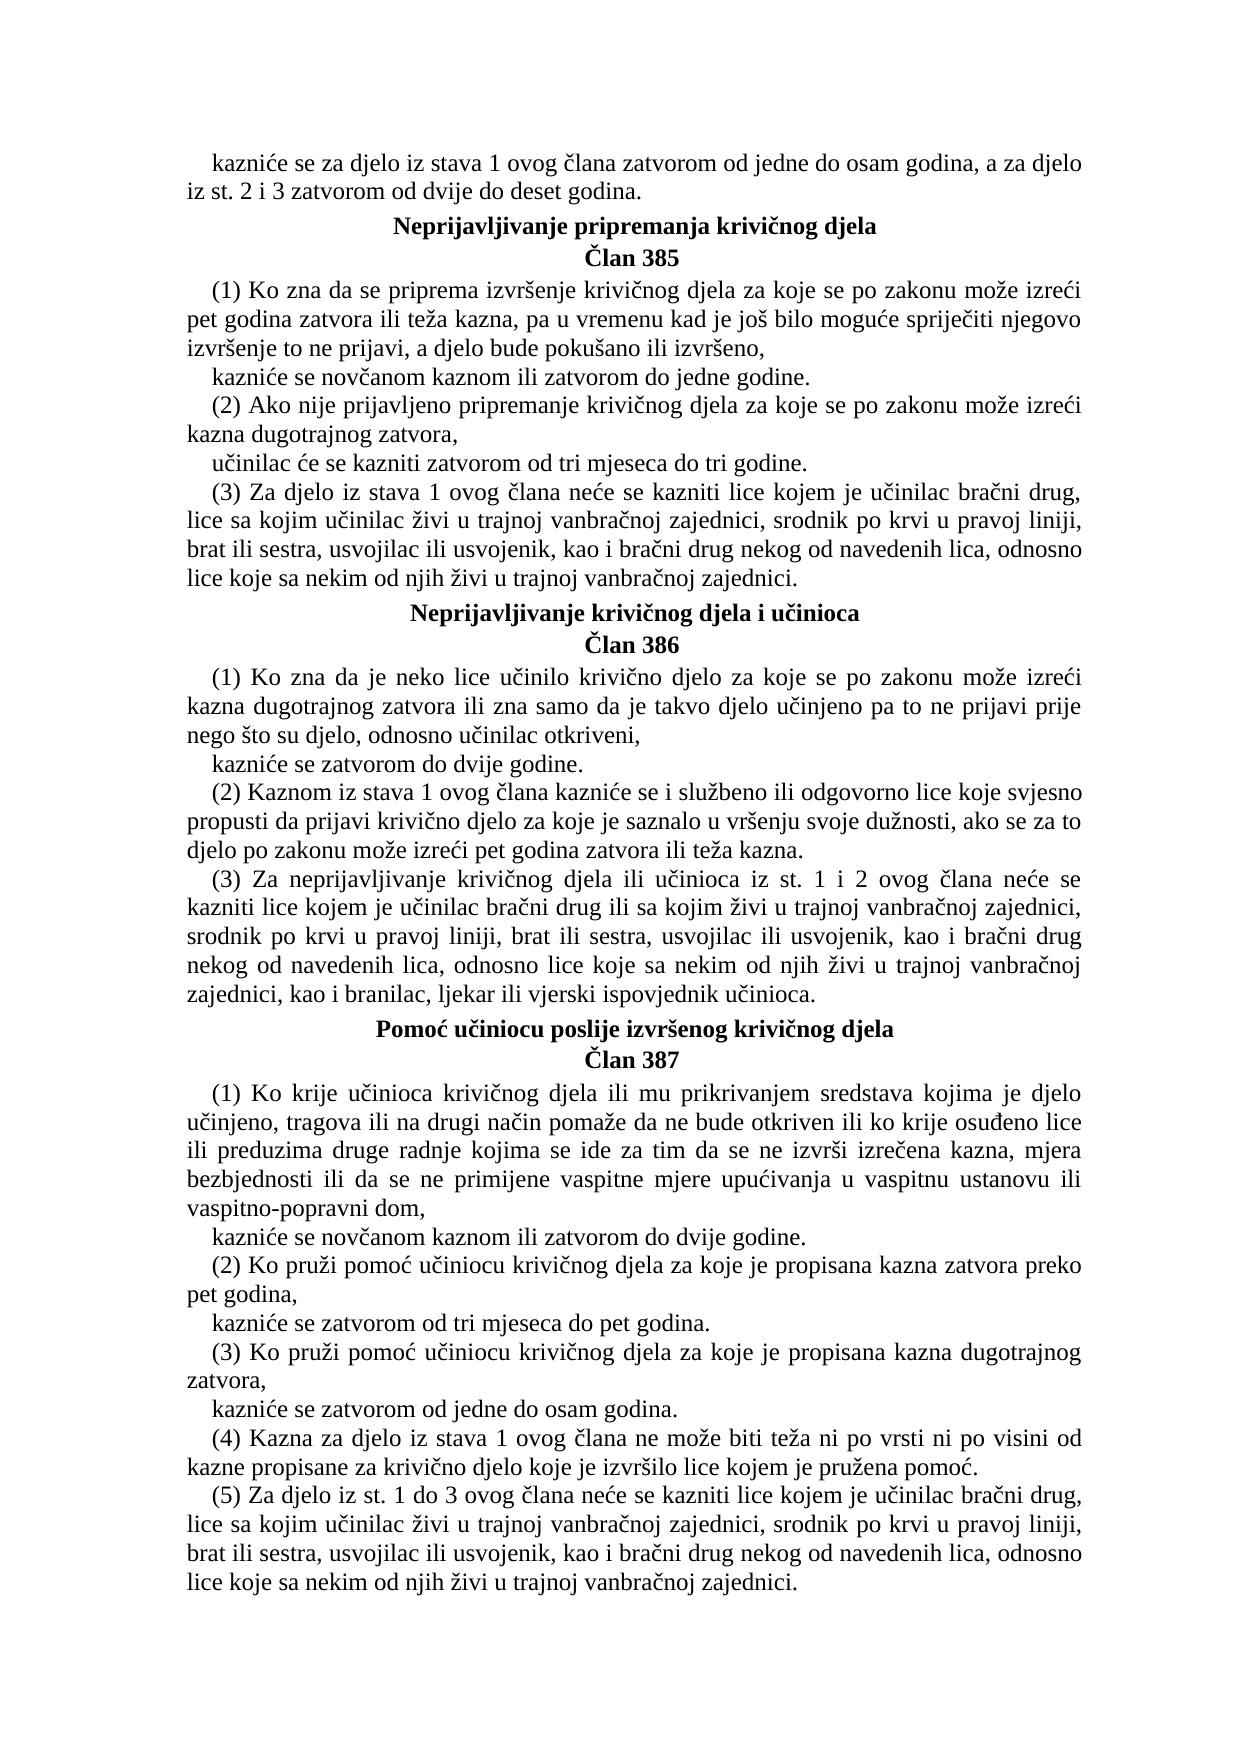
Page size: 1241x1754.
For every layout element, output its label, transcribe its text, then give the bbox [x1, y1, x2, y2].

text kazniće se zatvorom do dvije godine. [187, 749, 1083, 777]
text Član 386 ﻿ [148, 630, 1122, 659]
text (1) Ko zna da je neko lice učinilo krivično djelo za koje se po zakonu može izreći kazna dugotrajnog zatvora ili zna samo da je takvo djelo učinjeno pa to ne prijavi prije nego što su djelo, odnosno učinilac otkriveni, [187, 662, 1083, 749]
text (3) Za djelo iz stava 1 ovog člana neće se kazniti lice kojem je učinilac bračni drug, lice sa kojim učinilac živi u trajnoj vanbračnoj zajednici, srodnik po krvi u pravoj liniji, brat ili sestra, usvojilac ili usvojenik, kao i bračni drug nekog od navedenih lica, odnosno lice koje sa nekim od njih živi u trajnoj vanbračnoj zajednici. [187, 477, 1083, 592]
text Pomoć učiniocu poslije izvršenog krivičnog djela [148, 1014, 1122, 1042]
text Neprijavljivanje krivičnog djela i učinioca [148, 598, 1122, 627]
text kazniće se zatvorom od jedne do osam godina. [187, 1394, 1083, 1423]
text (4) Kazna za djelo iz stava 1 ovog člana ne može biti teža ni po vrsti ni po visini od kazne propisane za krivično djelo koje je izvršilo lice kojem je pružena pomoć. [187, 1423, 1083, 1480]
text kazniće se za djelo iz stava 1 ovog člana zatvorom od jedne do osam godina, a za djelo iz st. 2 i 3 zatvorom od dvije do deset godina. [187, 148, 1083, 205]
text Član 385 ﻿ [148, 243, 1122, 272]
text (3) Za neprijavljivanje krivičnog djela ili učinioca iz st. 1 i 2 ovog člana neće se kazniti lice kojem je učinilac bračni drug ili sa kojim živi u trajnoj vanbračnoj zajednici, srodnik po krvi u pravoj liniji, brat ili sestra, usvojilac ili usvojenik, kao i bračni drug nekog od navedenih lica, odnosno lice koje sa nekim od njih živi u trajnoj vanbračnoj zajednici, kao i branilac, ljekar ili vjerski ispovjednik učinioca. [187, 864, 1083, 1007]
text kazniće se novčanom kaznom ili zatvorom do jedne godine. [187, 362, 1083, 391]
text Član 387 ﻿ [148, 1046, 1122, 1075]
text (5) Za djelo iz st. 1 do 3 ovog člana neće se kazniti lice kojem je učinilac bračni drug, lice sa kojim učinilac živi u trajnoj vanbračnoj zajednici, srodnik po krvi u pravoj liniji, brat ili sestra, usvojilac ili usvojenik, kao i bračni drug nekog od navedenih lica, odnosno lice koje sa nekim od njih živi u trajnoj vanbračnoj zajednici. [187, 1480, 1083, 1595]
text kazniće se zatvorom od tri mjeseca do pet godina. [187, 1308, 1083, 1337]
text (2) Kaznom iz stava 1 ovog člana kazniće se i službeno ili odgovorno lice koje svjesno propusti da prijavi krivično djelo za koje je saznalo u vršenju svoje dužnosti, ako se za to djelo po zakonu može izreći pet godina zatvora ili teža kazna. [187, 777, 1083, 864]
text (2) Ako nije prijavljeno pripremanje krivičnog djela za koje se po zakonu može izreći kazna dugotrajnog zatvora, [187, 391, 1083, 448]
text (2) Ko pruži pomoć učiniocu krivičnog djela za koje je propisana kazna zatvora preko pet godina, [187, 1250, 1083, 1308]
text (3) Ko pruži pomoć učiniocu krivičnog djela za koje je propisana kazna dugotrajnog zatvora, [187, 1337, 1083, 1394]
text učinilac će se kazniti zatvorom od tri mjeseca do tri godine. [187, 448, 1083, 477]
text (1) Ko zna da se priprema izvršenje krivičnog djela za koje se po zakonu može izreći pet godina zatvora ili teža kazna, pa u vremenu kad je još bilo moguće spriječiti njegovo izvršenje to ne prijavi, a djelo bude pokušano ili izvršeno, [187, 276, 1083, 362]
text Neprijavljivanje pripremanja krivičnog djela [148, 211, 1122, 240]
text kazniće se novčanom kaznom ili zatvorom do dvije godine. [187, 1222, 1083, 1250]
text (1) Ko krije učinioca krivičnog djela ili mu prikrivanjem sredstava kojima je djelo učinjeno, tragova ili na drugi način pomaže da ne bude otkriven ili ko krije osuđeno lice ili preduzima druge radnje kojima se ide za tim da se ne izvrši izrečena kazna, mjera bezbjednosti ili da se ne primijene vaspitne mjere upućivanja u vaspitnu ustanovu ili vaspitno-popravni dom, [187, 1078, 1083, 1222]
